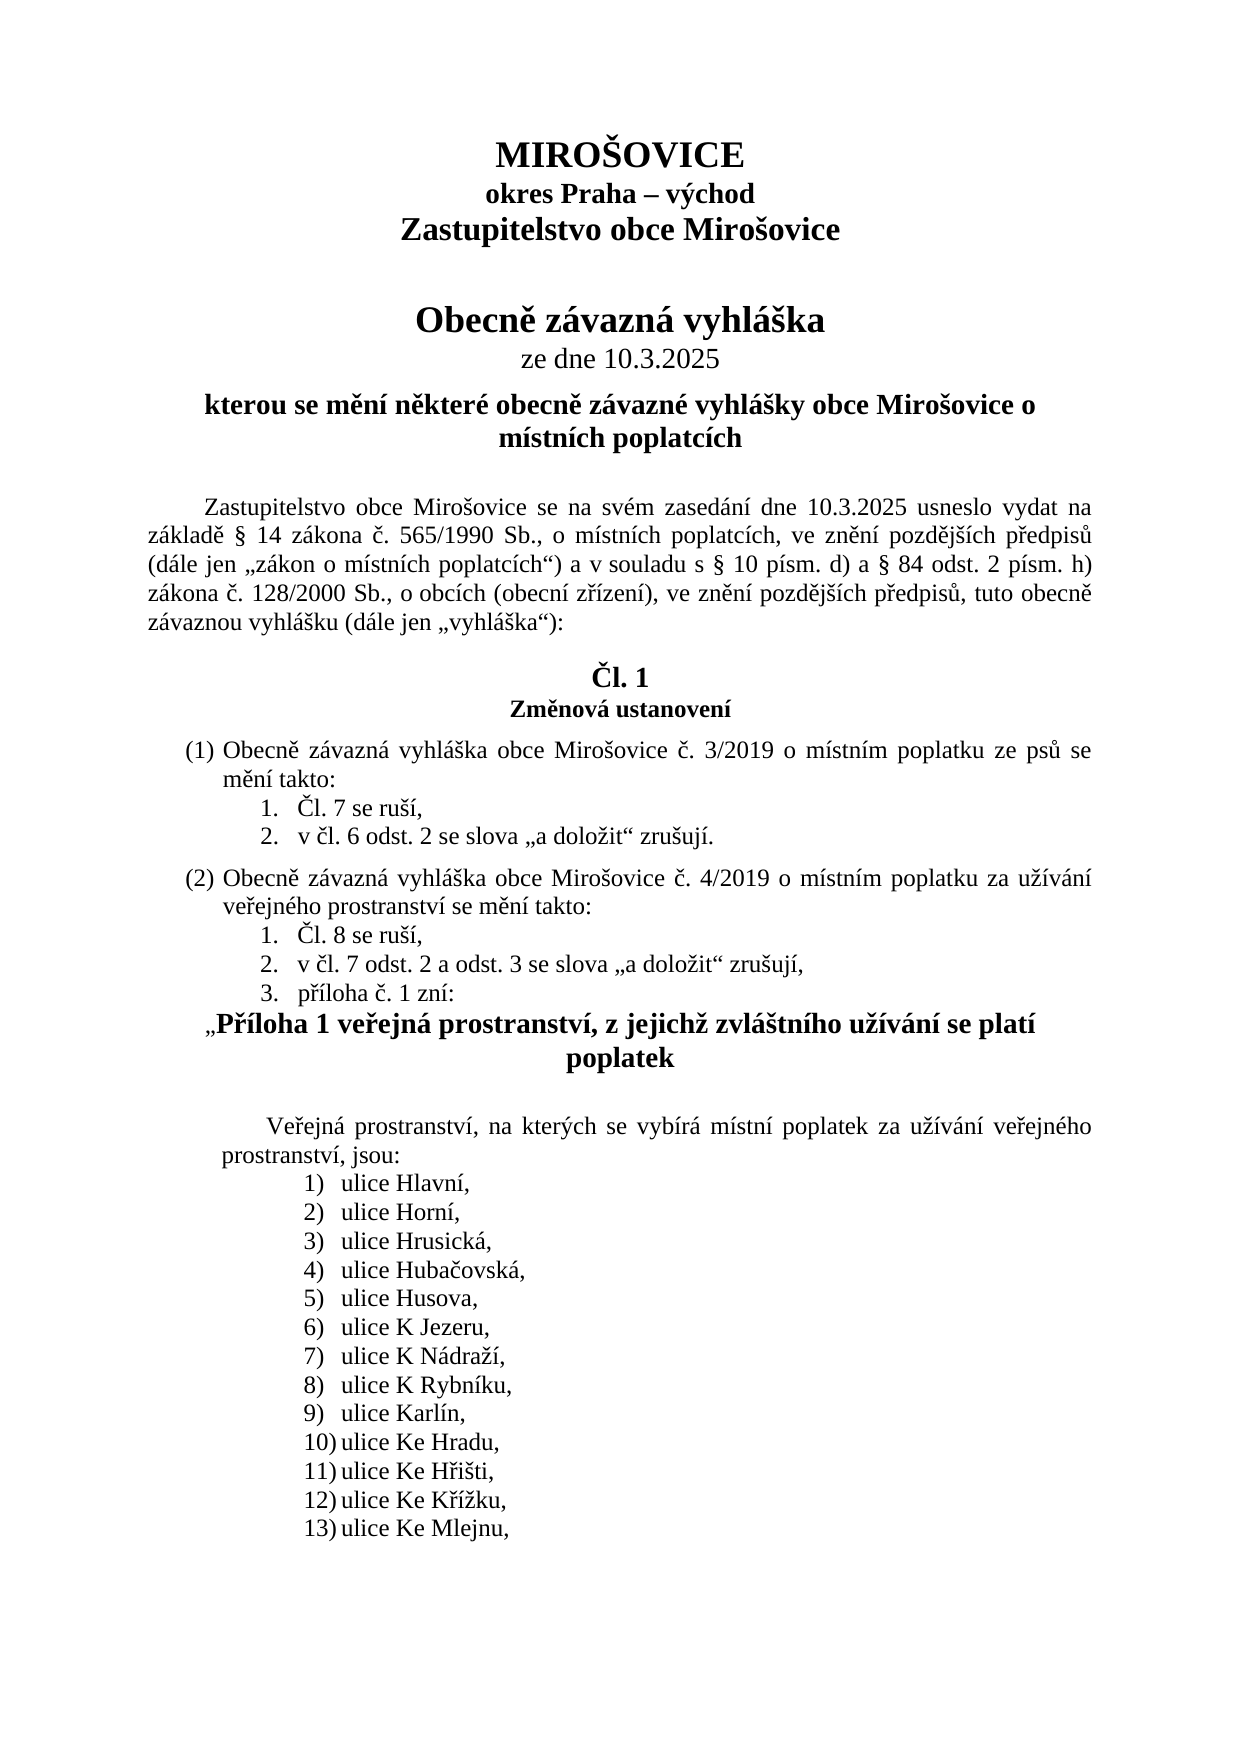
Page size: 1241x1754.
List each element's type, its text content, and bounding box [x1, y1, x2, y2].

list Veřejná prostranství, na kterých se vybírá místní poplatek za užívání veřejného prostranství, jsou: [221, 1111, 1093, 1168]
text Zastupitelstvo obce Mirošovice se na svém zasedání dne 10.3.2025 usneslo vydat na základě § 14 zákona č. 565/1990 Sb., o místních poplatcích, ve znění pozdějších předpisů (dále jen „zákon o místních poplatcích“) a v souladu s § 10 písm. d) a § 84 odst. 2 písm. h) zákona č. 128/2000 Sb., o obcích (obecní zřízení), ve znění pozdějších předpisů, tuto obecně závaznou vyhlášku (dále jen „vyhláška“): [148, 492, 1093, 635]
list v čl. 6 odst. 2 se slova „a doložit“ zrušují. [260, 821, 1093, 850]
list ulice Hrusická, [303, 1226, 1093, 1255]
text Čl. 1 [148, 660, 1093, 694]
text ze dne 10.3.2025 [148, 341, 1093, 374]
list příloha č. 1 zní: [260, 978, 1093, 1006]
list ulice Husova, [303, 1283, 1093, 1312]
list ulice Ke Křížku, [303, 1485, 1093, 1513]
text okres Praha – východ [148, 176, 1093, 209]
list ulice Ke Mlejnu, [303, 1513, 1093, 1542]
text „Příloha 1 veřejná prostranství, z jejichž zvláštního užívání se platí poplatek [148, 1006, 1093, 1073]
list ulice Ke Hradu, [303, 1427, 1093, 1456]
list ulice Hubačovská, [303, 1255, 1093, 1283]
list ulice Karlín, [303, 1398, 1093, 1427]
list Čl. 7 se ruší, [260, 793, 1093, 821]
list ulice K Jezeru, [303, 1312, 1093, 1341]
list v čl. 7 odst. 2 a odst. 3 se slova „a doložit“ zrušují, [260, 949, 1093, 978]
list Obecně závazná vyhláška obce Mirošovice č. 4/2019 o místním poplatku za užívání veřejného prostranství se mění takto: [185, 863, 1093, 920]
list ulice Horní, [303, 1197, 1093, 1226]
list Obecně závazná vyhláška obce Mirošovice č. 3/2019 o místním poplatku ze psů se mění takto: [185, 735, 1093, 793]
text Obecně závazná vyhláška [148, 298, 1093, 341]
text Zastupitelstvo obce Mirošovice [148, 209, 1093, 248]
text kterou se mění některé obecně závazné vyhlášky obce Mirošovice o místních poplatcích [148, 387, 1093, 454]
list ulice Hlavní, [303, 1168, 1093, 1197]
list ulice Ke Hřišti, [303, 1456, 1093, 1485]
list Čl. 8 se ruší, [260, 920, 1093, 949]
text Změnová ustanovení [148, 694, 1093, 723]
list ulice K Nádraží, [303, 1341, 1093, 1370]
text MIROŠOVICE [148, 133, 1093, 176]
list ulice K Rybníku, [303, 1370, 1093, 1398]
